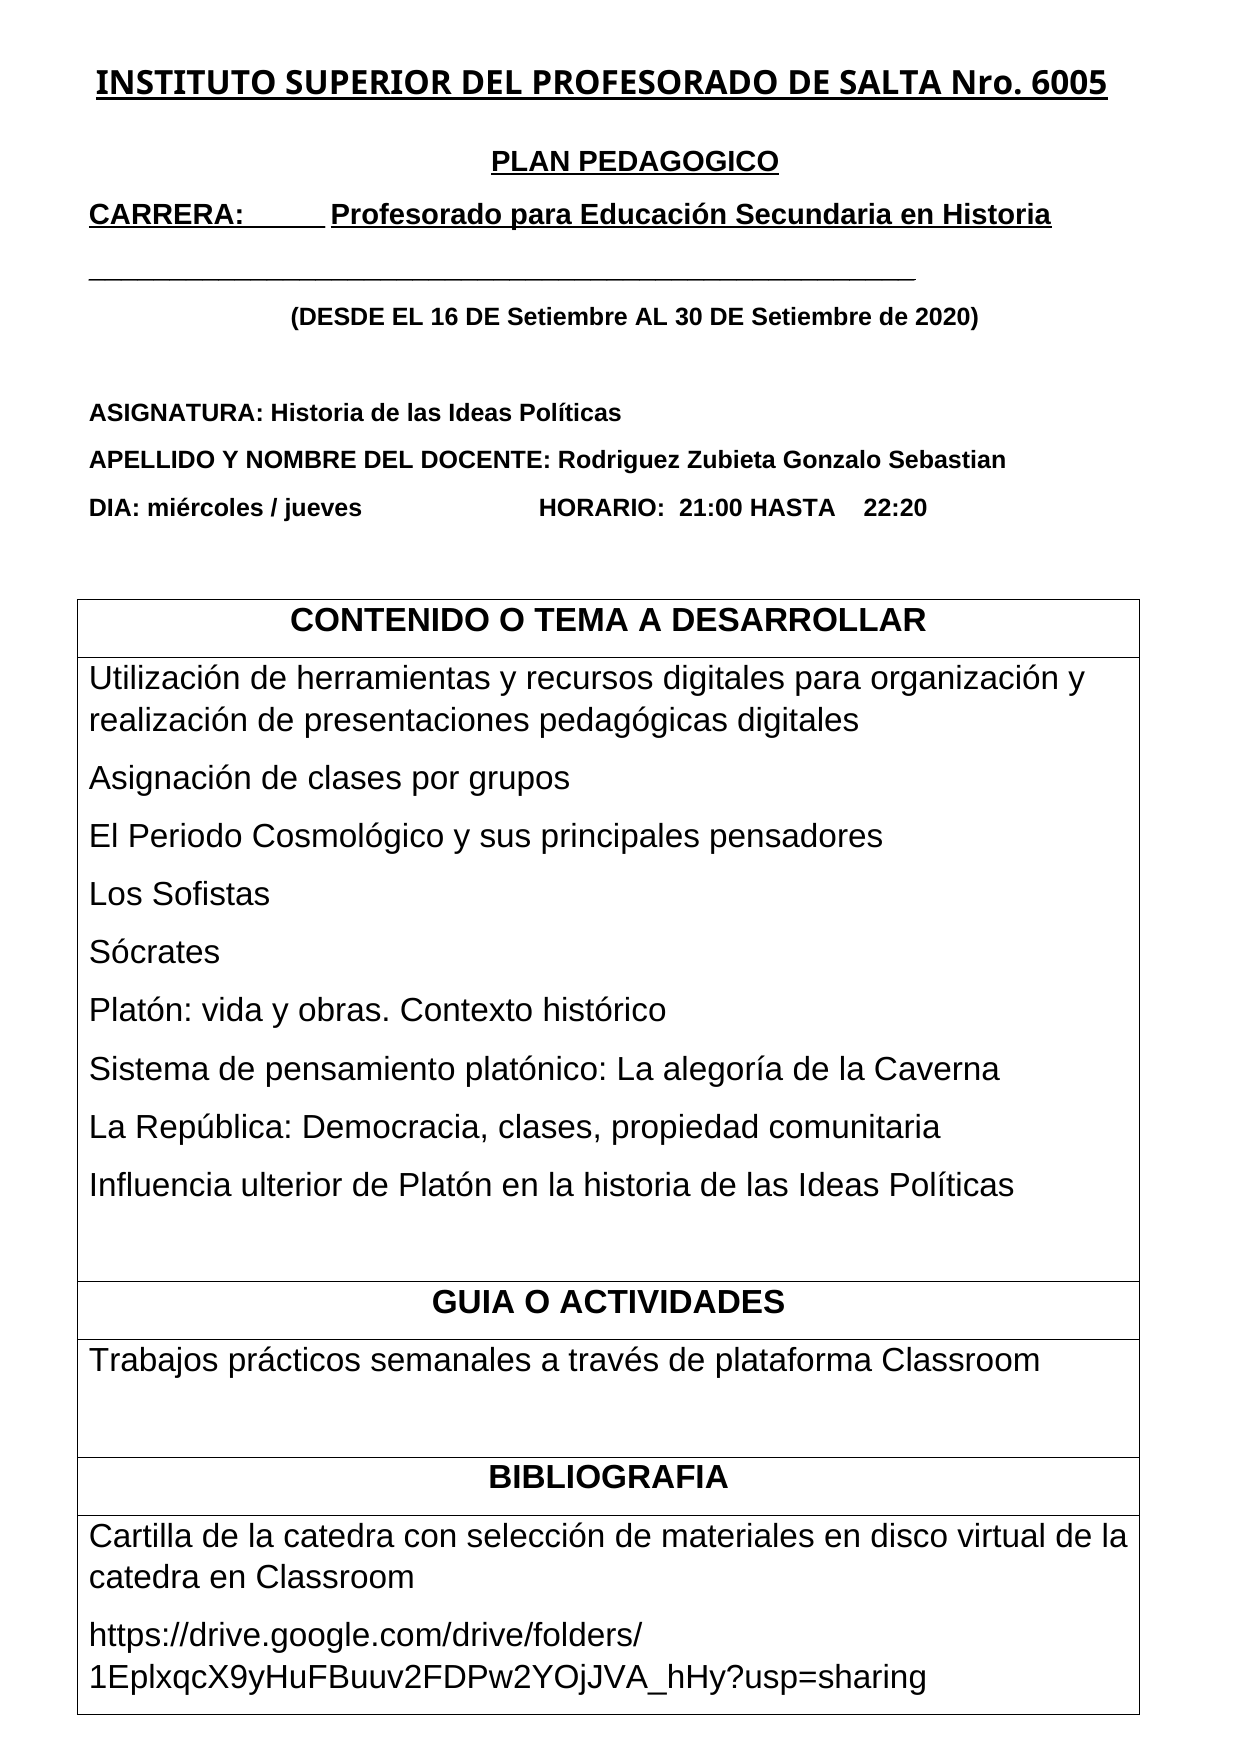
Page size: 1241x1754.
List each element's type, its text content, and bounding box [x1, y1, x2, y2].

table_header CONTENIDO O TEMA A DESARROLLAR [78, 600, 1139, 657]
text (DESDE EL 16 DE Setiembre AL 30 DE Setiembre de 2020) [89, 302, 1181, 331]
text PLAN PEDAGOGICO [89, 144, 1181, 177]
text APELLIDO Y NOMBRE DEL DOCENTE: Rodriguez Zubieta Gonzalo Sebastian [89, 446, 1181, 474]
text CARRERA:_____ Profesorado para Educación Secundaria en Historia [89, 197, 1181, 230]
table_cell GUIA O ACTIVIDADES [78, 1282, 1139, 1339]
text ASIGNATURA: Historia de las Ideas Políticas [89, 398, 1181, 427]
text DIA: miércoles / jueves HORARIO: 21:00 HASTA 22:20 [89, 493, 1181, 522]
text ___________________________________________________ [89, 249, 1181, 283]
table_cell BIBLIOGRAFIA [78, 1458, 1139, 1515]
table_cell Utilización de herramientas y recursos digitales para organización y realización de presentaciones pedagógicas digitales Asignación de clases por grupos El Periodo Cosmológico y sus principales pensadores Los Sofistas Sócrates Platón: vida y obras. Contexto histórico Sistema de pensamiento platónico: La alegoría de la Caverna La República: Democracia, clases, propiedad comunitaria Influencia ulterior de Platón en la historia de las Ideas Políticas [78, 658, 1139, 1281]
table_cell Cartilla de la catedra con selección de materiales en disco virtual de la catedra en Classroom https://drive.google.com/drive/folders/1EplxqcX9yHuFBuuv2FDPw2YOjJVA_hHy?usp=sharing [78, 1516, 1139, 1714]
text INSTITUTO SUPERIOR DEL PROFESORADO DE SALTA Nro. 6005 [89, 59, 1181, 104]
table_cell Trabajos prácticos semanales a través de plataforma Classroom [78, 1340, 1139, 1457]
